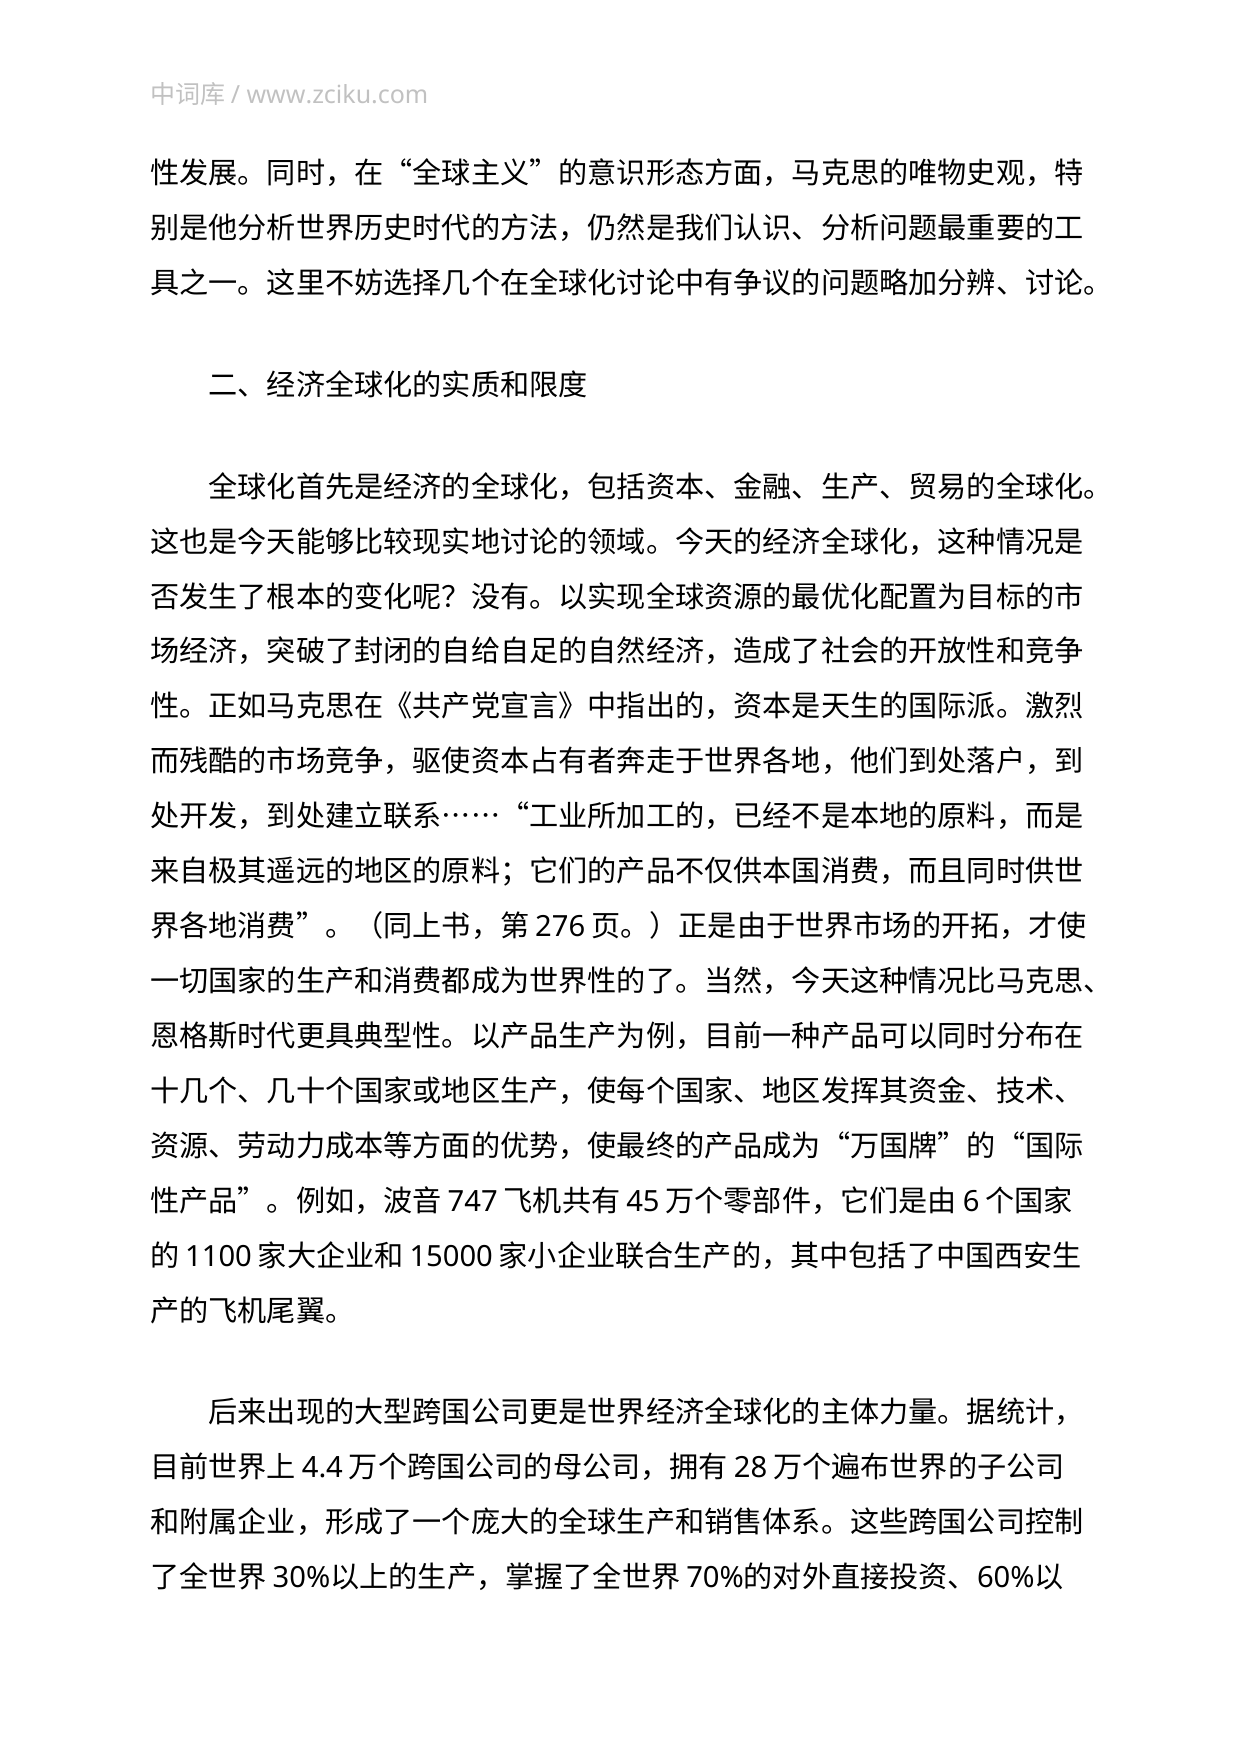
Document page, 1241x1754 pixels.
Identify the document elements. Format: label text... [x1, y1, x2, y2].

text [150, 150, 1090, 302]
text 二、经济全球化的实质和限度 [150, 362, 1090, 404]
text 全球化首先是经济的全球化，包括资本、金融、生产、贸易的全球化。这也是今天能够比较现实地讨论的领域。今天的经济全球化，这种情况是否发生了根本的变化呢？没有。以实现全球资源的最优化配置为目标的市场经济，突破了封闭的自给自足的自然经济，造成了社会的开放性和竞争性。正如马克思在《共产党宣言》中指出的，资本是天生的国际派。激烈而残酷的市场竞争，驱使资本占有者奔走于世界各地，他们到处落户，到处开发，到处建立联系……“工业所加工的，已经不是本地的原料，而是来自极其遥远的地区的原料；它们的产品不仅供本国消费，而且同时供世界各地消费”。（同上书，第276页。）正是由于世界市场的开拓，才使一切国家的生产和消费都成为世界性的了。当然，今天这种情况比马克思、恩格斯时代更具典型性。以产品生产为例，目前一种产品可以同时分布在十几个、几十个国家或地区生产，使每个国家、地区发挥其资金、技术、资源、劳动力成本等方面的优势，使最终的产品成为“万国牌”的“国际性产品”。例如，波音747飞机共有45万个零部件，它们是由6个国家的1100家大企业和15000家小企业联合生产的，其中包括了中国西安生产的飞机尾翼。 [150, 463, 1090, 1329]
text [150, 1389, 1090, 1596]
